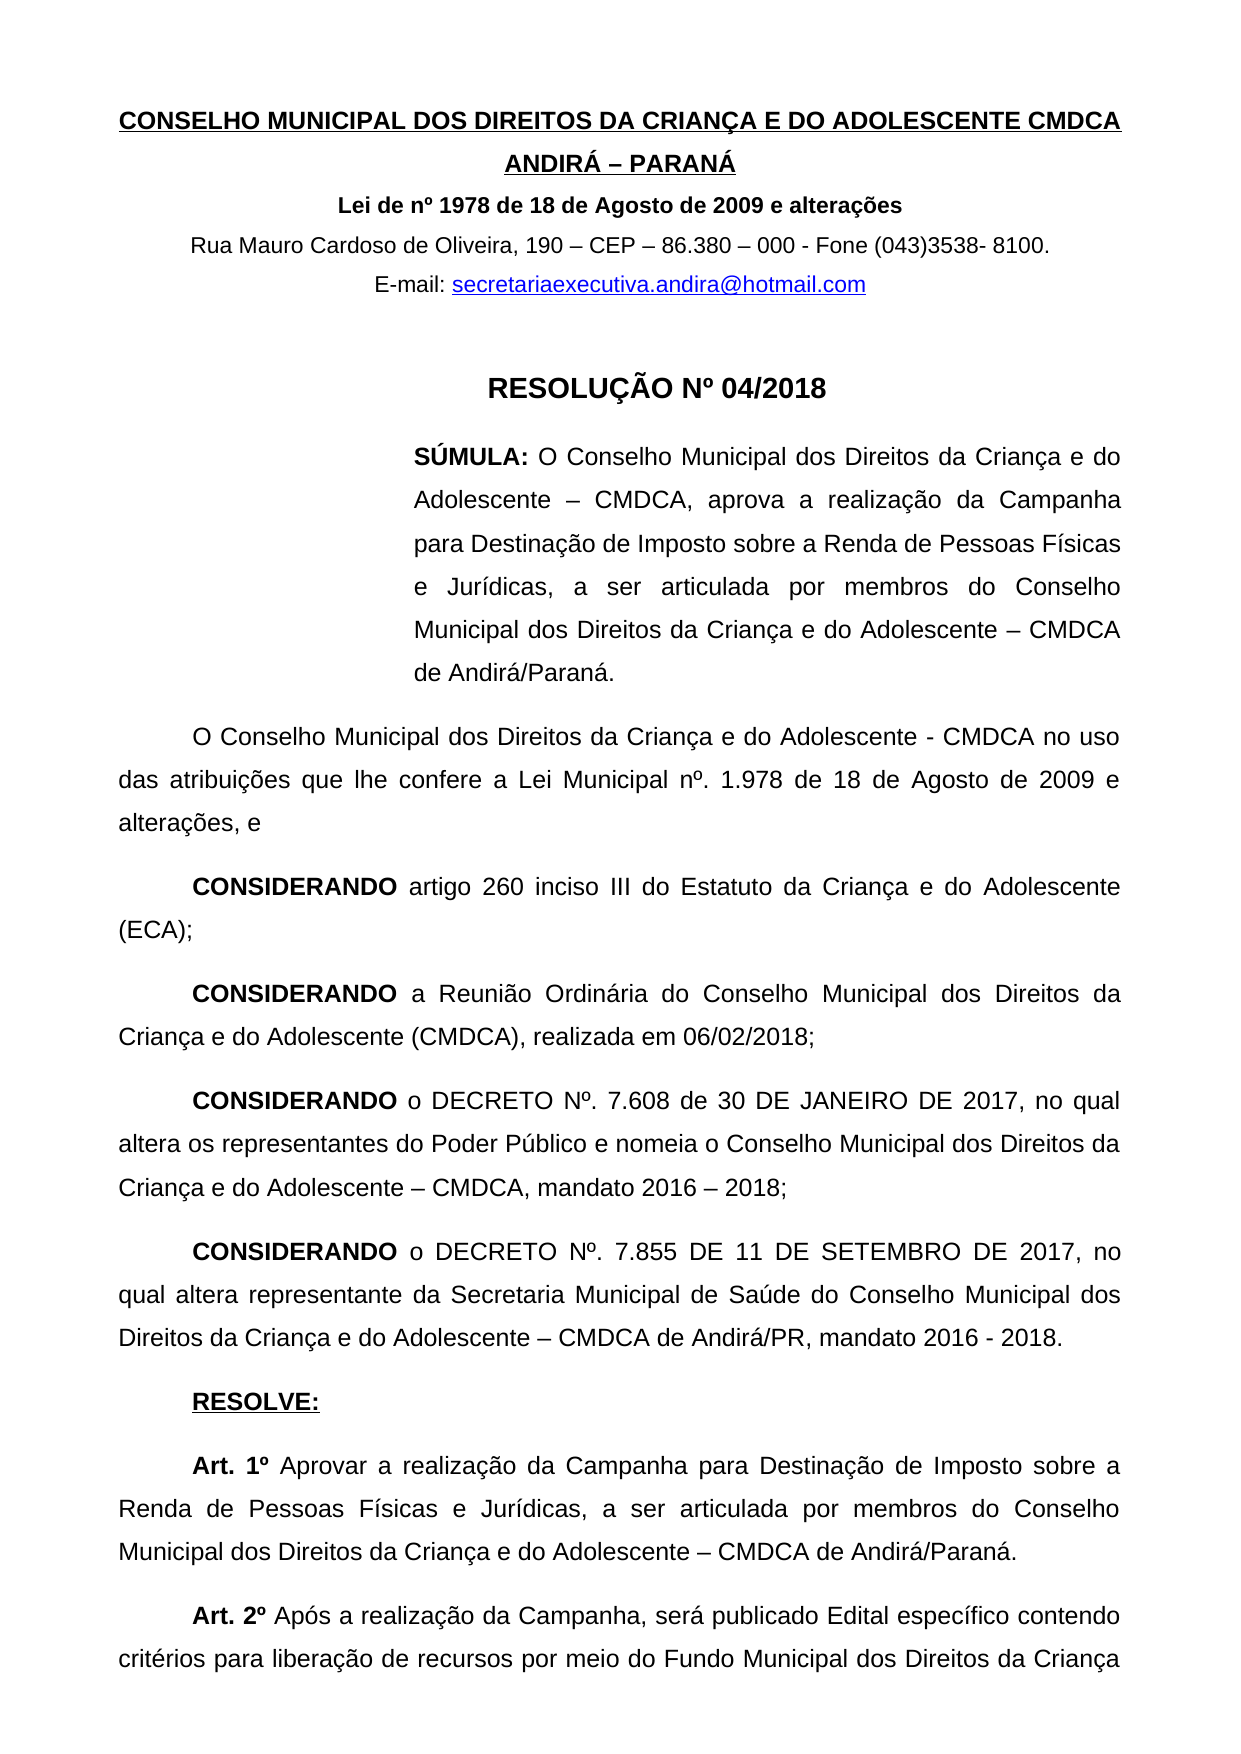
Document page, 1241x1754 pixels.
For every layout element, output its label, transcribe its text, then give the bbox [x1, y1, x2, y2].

text O Conselho Municipal dos Direitos da Criança e do Adolescente - CMDCA no uso das atribuições que lhe confere a Lei Municipal nº. 1.978 de 18 de Agosto de 2009 e alterações, e [118, 722, 1122, 837]
text CONSIDERANDO a Reunião Ordinária do Conselho Municipal dos Direitos da Criança e do Adolescente (CMDCA), realizada em 06/02/2018; [118, 979, 1122, 1051]
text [118, 1601, 1122, 1673]
text E-mail: secretariaexecutiva.andira@hotmail.com [118, 271, 1122, 298]
text Lei de nº 1978 de 18 de Agosto de 2009 e alterações [118, 192, 1122, 219]
text SÚMULA: O Conselho Municipal dos Direitos da Criança e do Adolescente – CMDCA, aprova a realização da Campanha para Destinação de Imposto sobre a Renda de Pessoas Físicas e Jurídicas, a ser articulada por membros do Conselho Municipal dos Direitos da Criança e do Adolescente – CMDCA de Andirá/Paraná. [413, 442, 1122, 687]
text CONSIDERANDO o DECRETO Nº. 7.855 DE 11 DE SETEMBRO DE 2017, no qual altera representante da Secretaria Municipal de Saúde do Conselho Municipal dos Direitos da Criança e do Adolescente – CMDCA de Andirá/PR, mandato 2016 - 2018. [118, 1236, 1122, 1351]
text Art. 1º Aprovar a realização da Campanha para Destinação de Imposto sobre a Renda de Pessoas Físicas e Jurídicas, a ser articulada por membros do Conselho Municipal dos Direitos da Criança e do Adolescente – CMDCA de Andirá/Paraná. [118, 1451, 1122, 1566]
text Rua Mauro Cardoso de Oliveira, 190 – CEP – 86.380 – 000 - Fone (043)3538- 8100. [118, 232, 1122, 258]
text RESOLVE: [118, 1387, 1122, 1415]
text CONSIDERANDO artigo 260 inciso III do Estatuto da Criança e do Adolescente (ECA); [118, 872, 1122, 944]
text CONSELHO MUNICIPAL DOS DIREITOS DA CRIANÇA E DO ADOLESCENTE CMDCA ANDIRÁ – PARANÁ [118, 132, 1122, 178]
text RESOLUÇÃO Nº 04/2018 [118, 371, 1122, 405]
text CONSIDERANDO o DECRETO Nº. 7.608 de 30 DE JANEIRO DE 2017, no qual altera os representantes do Poder Público e nomeia o Conselho Municipal dos Direitos da Criança e do Adolescente – CMDCA, mandato 2016 – 2018; [118, 1086, 1122, 1201]
text CONSELHO MUNICIPAL DOS DIREITOS DA CRIANÇA E DO ADOLESCENTE CMDCA ANDIRÁ – PARANÁ [118, 106, 1122, 131]
